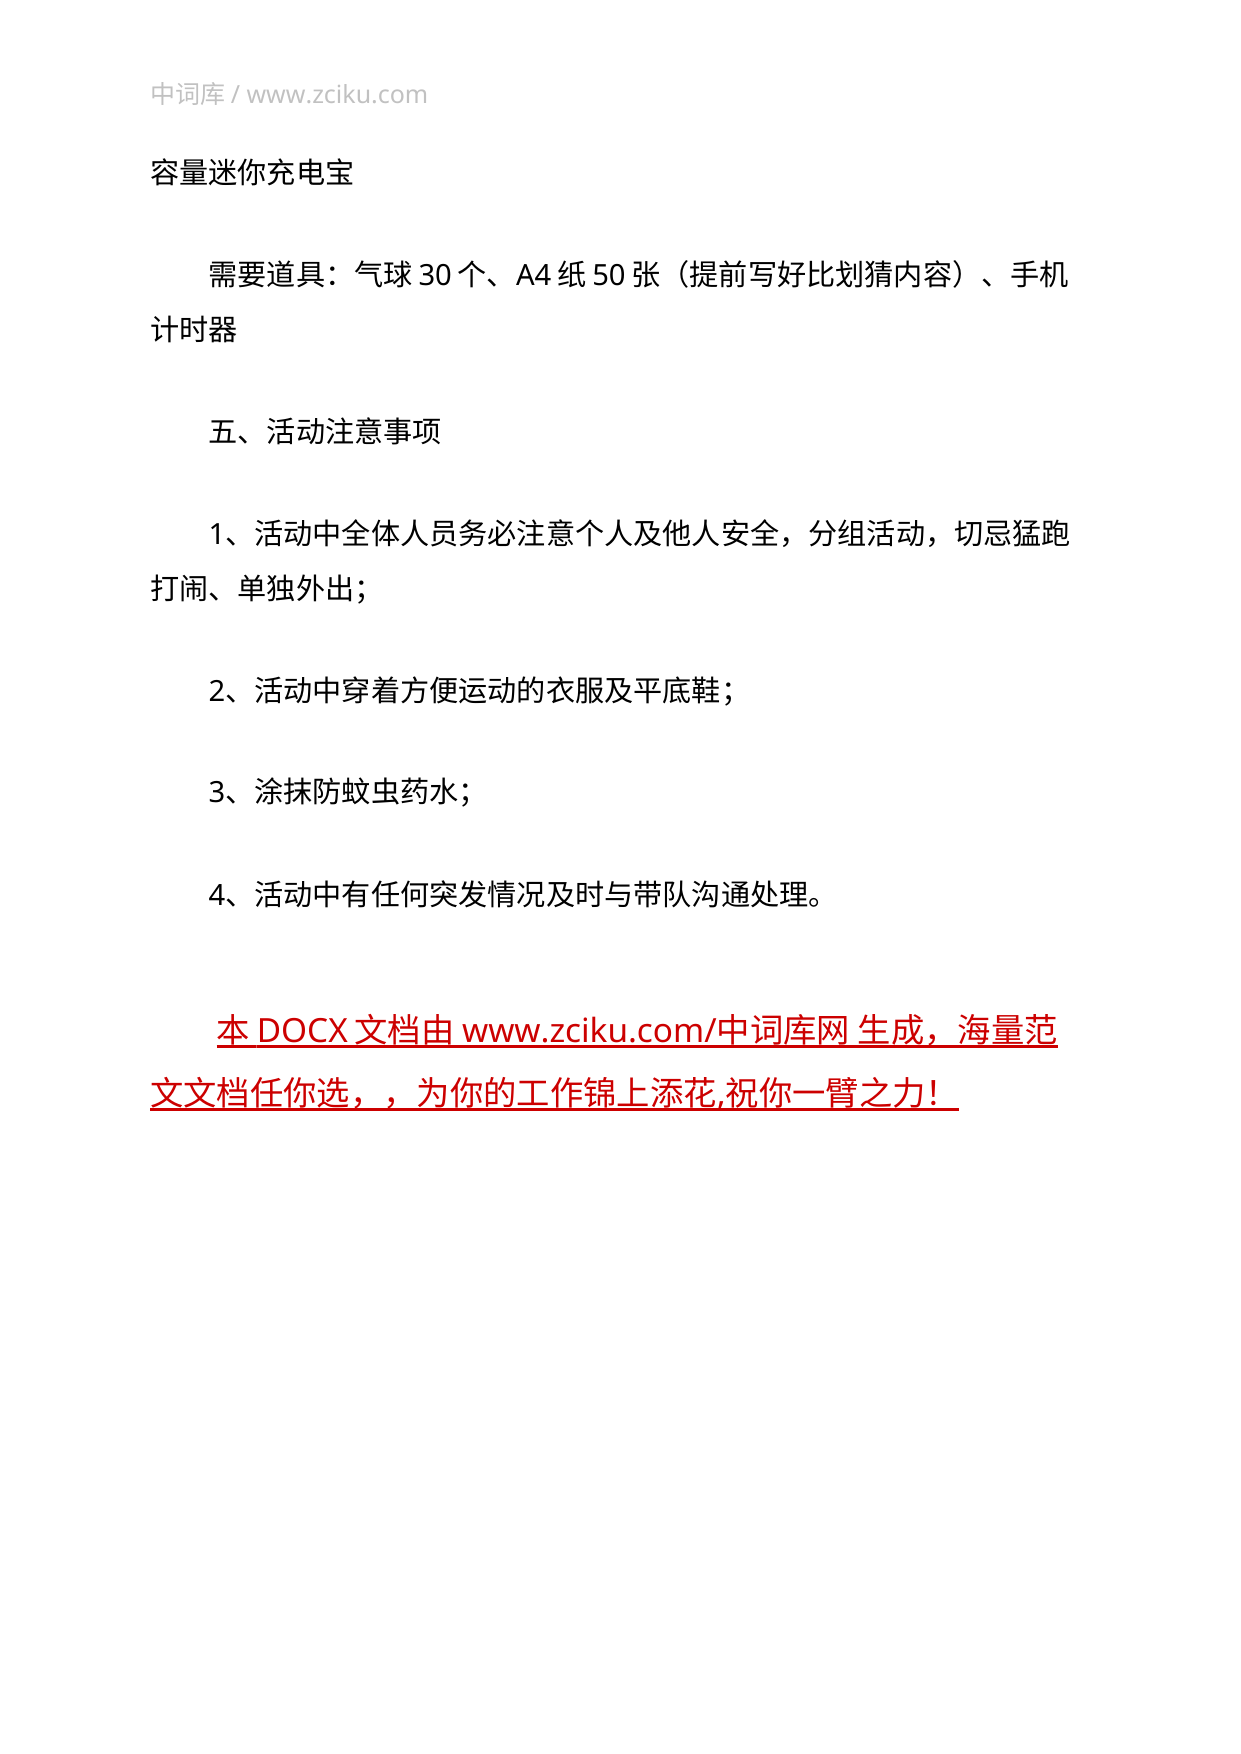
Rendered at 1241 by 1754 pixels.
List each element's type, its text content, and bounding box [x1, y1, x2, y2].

text 五、活动注意事项 [150, 408, 1090, 451]
text 需要道具：气球30个、A4纸50张（提前写好比划猜内容）、手机计时器 [150, 252, 1090, 349]
text 4、活动中有任何突发情况及时与带队沟通处理。 [150, 871, 1090, 913]
text 本DOCX文档由 www.zciku.com/中词库网 生成，海量范文文档任你选，，为你的工作锦上添花,祝你一臂之力！ [150, 1004, 1090, 1116]
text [150, 150, 1090, 192]
text 2、活动中穿着方便运动的衣服及平底鞋； [150, 667, 1090, 709]
text 3、涂抹防蚊虫药水； [150, 769, 1090, 811]
text 1、活动中全体人员务必注意个人及他人安全，分组活动，切忌猛跑打闹、单独外出； [150, 510, 1090, 608]
